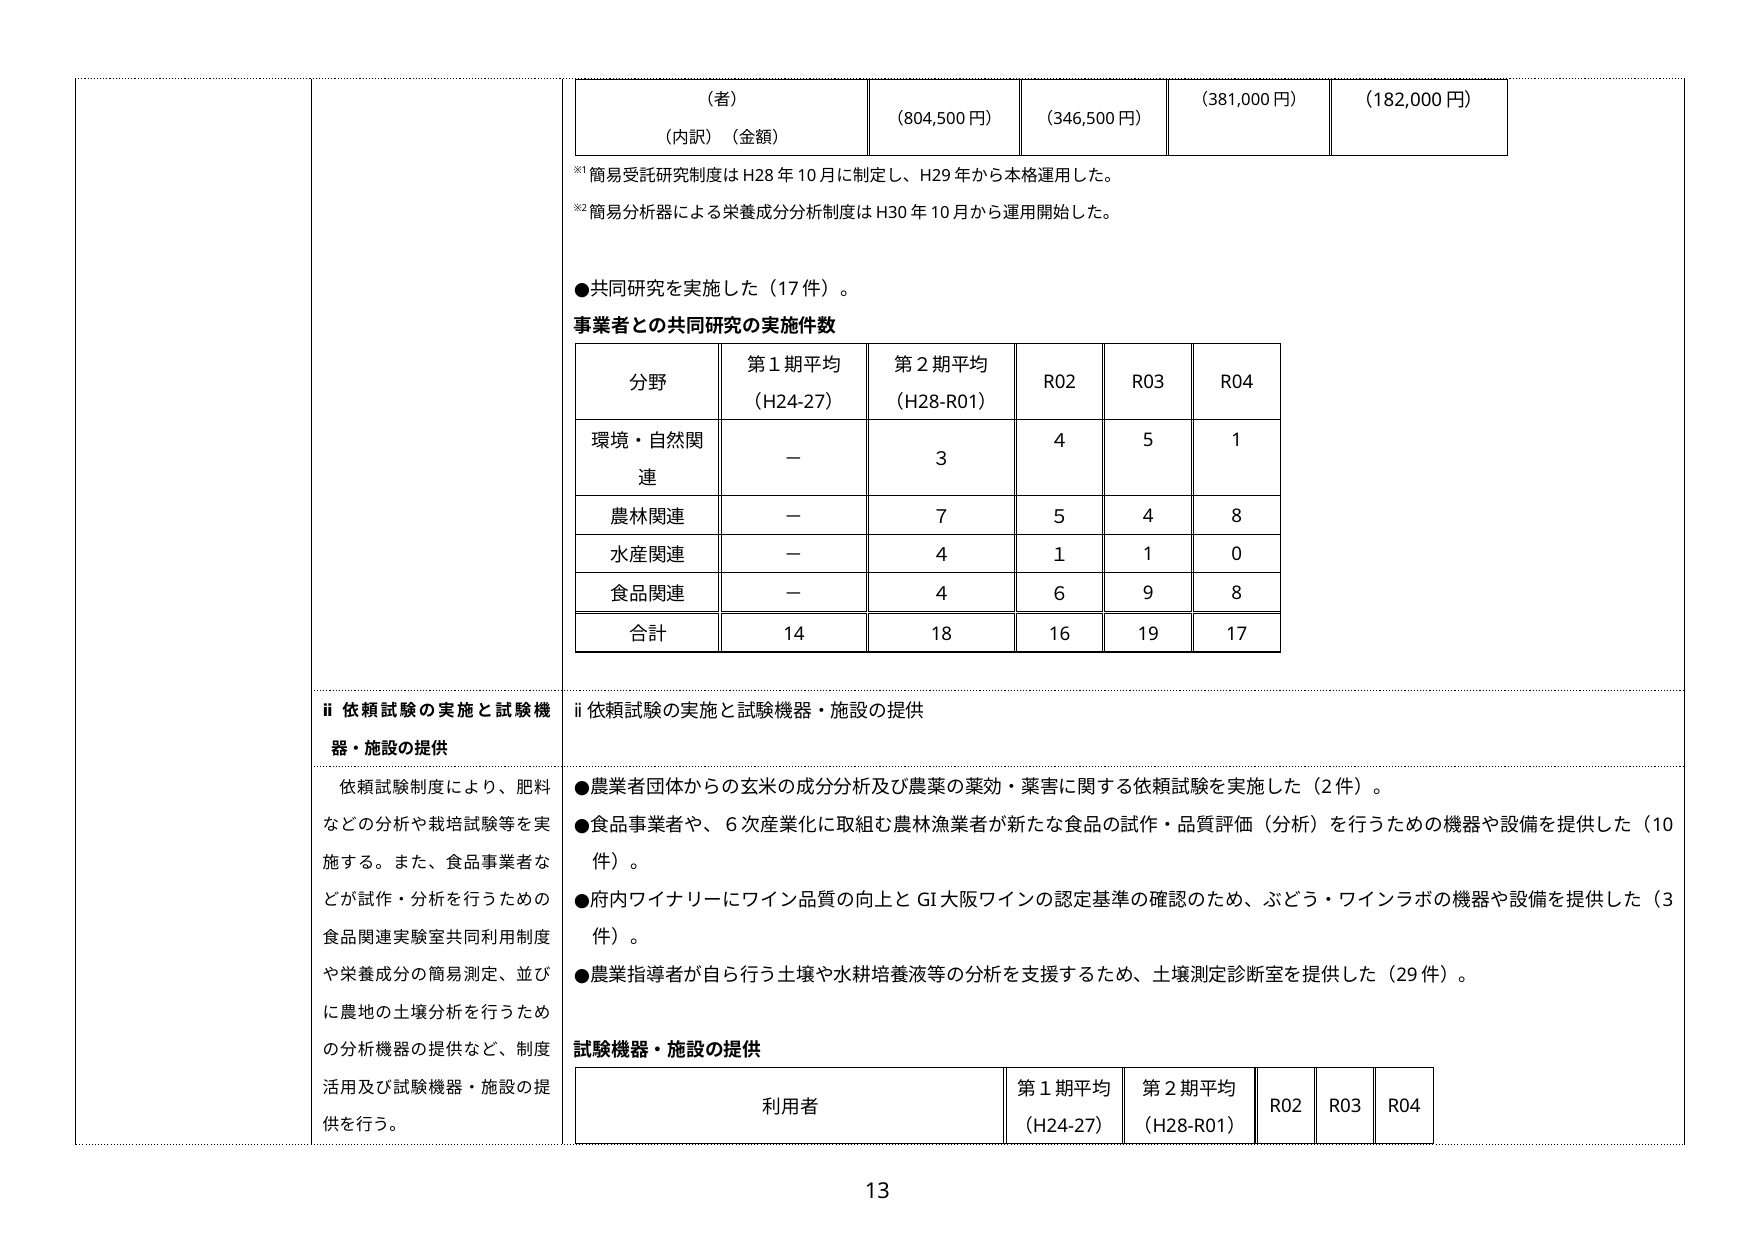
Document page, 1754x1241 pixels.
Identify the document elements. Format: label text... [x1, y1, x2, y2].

table_cell ⅱ 依頼試験の実施と試験機器・施設の提供 [312, 690, 562, 766]
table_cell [312, 766, 562, 1144]
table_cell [563, 78, 1684, 690]
table_cell ⅱ 依頼試験の実施と試験機器・施設の提供 [563, 690, 1684, 766]
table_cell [563, 766, 1684, 1144]
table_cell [312, 78, 562, 690]
